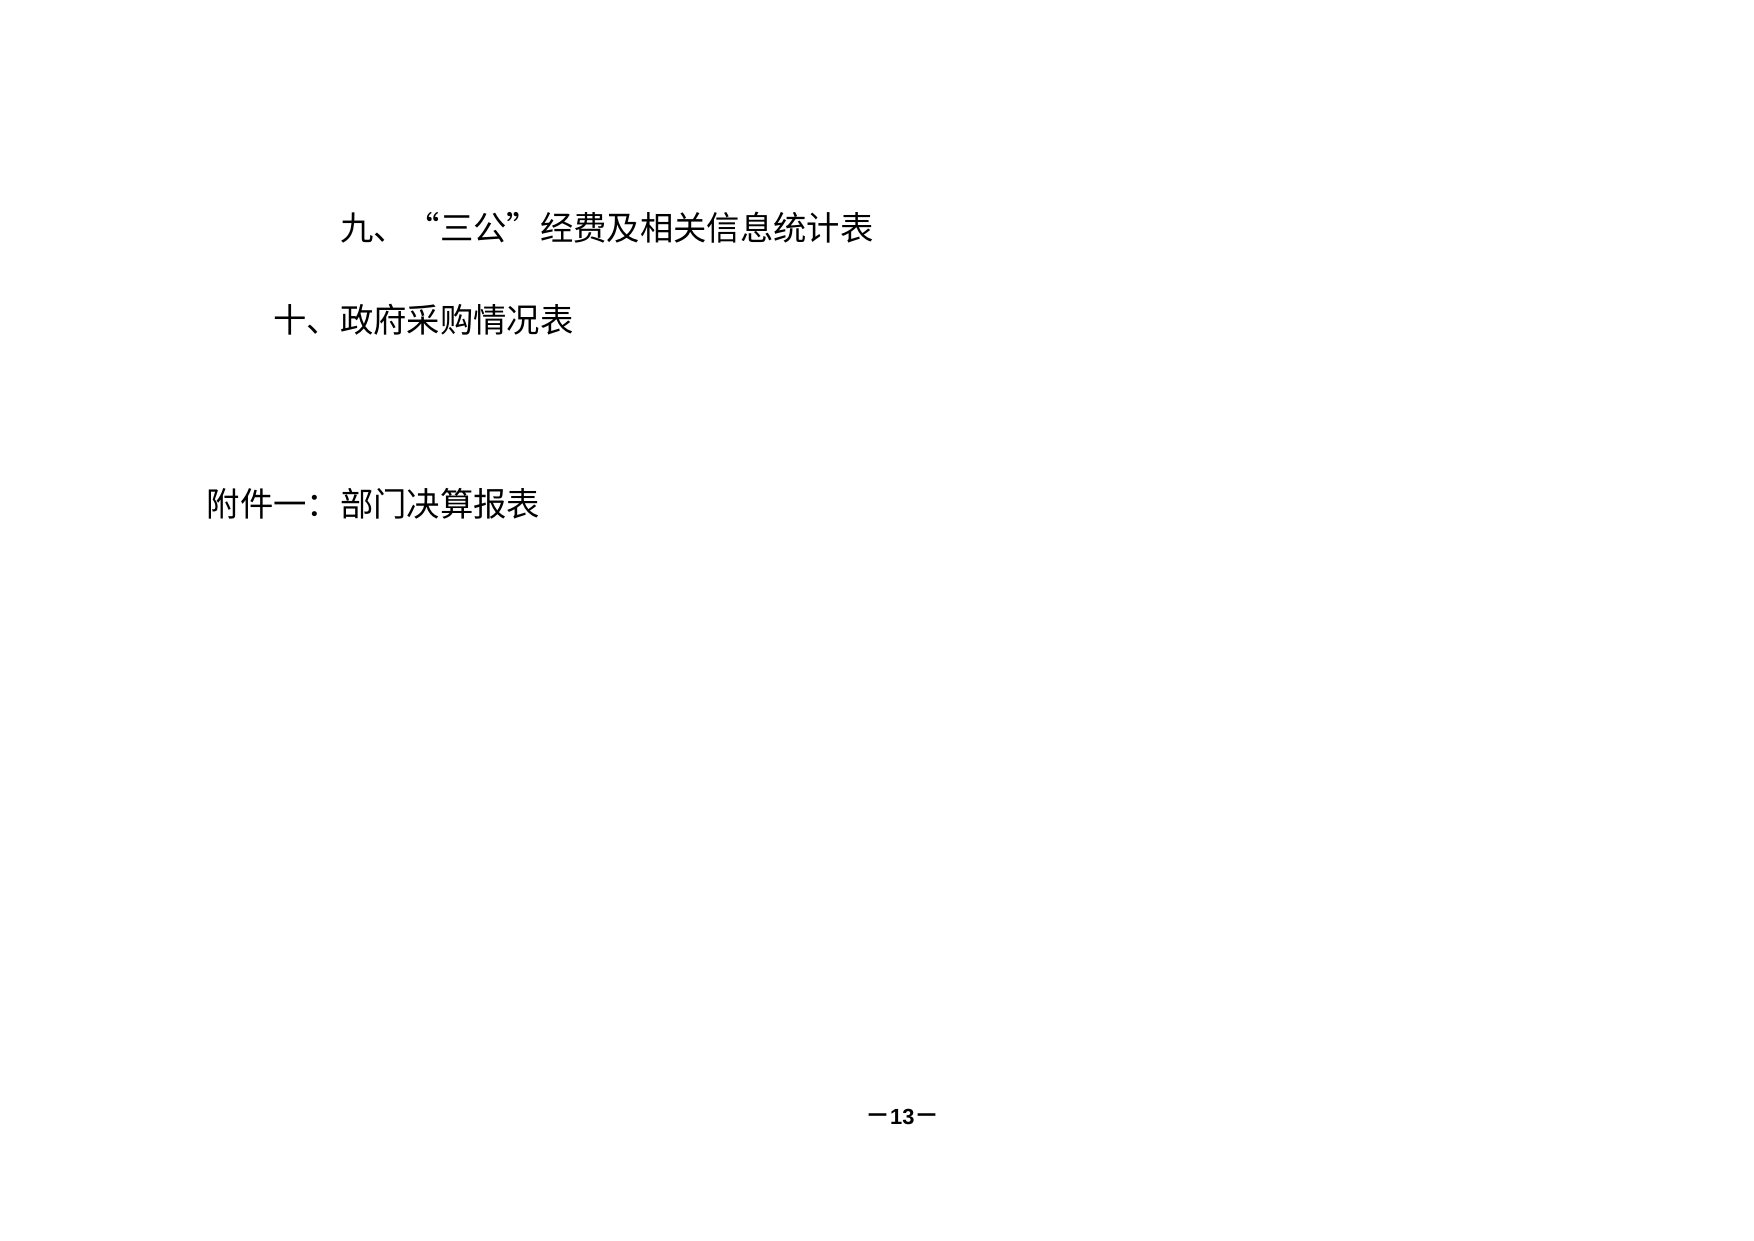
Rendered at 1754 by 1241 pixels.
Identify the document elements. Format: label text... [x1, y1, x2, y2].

list 十、政府采购情况表 [207, 272, 1547, 364]
text 附件一：部门决算报表 [207, 456, 1547, 548]
list 九、“三公”经费及相关信息统计表 [207, 179, 1547, 272]
